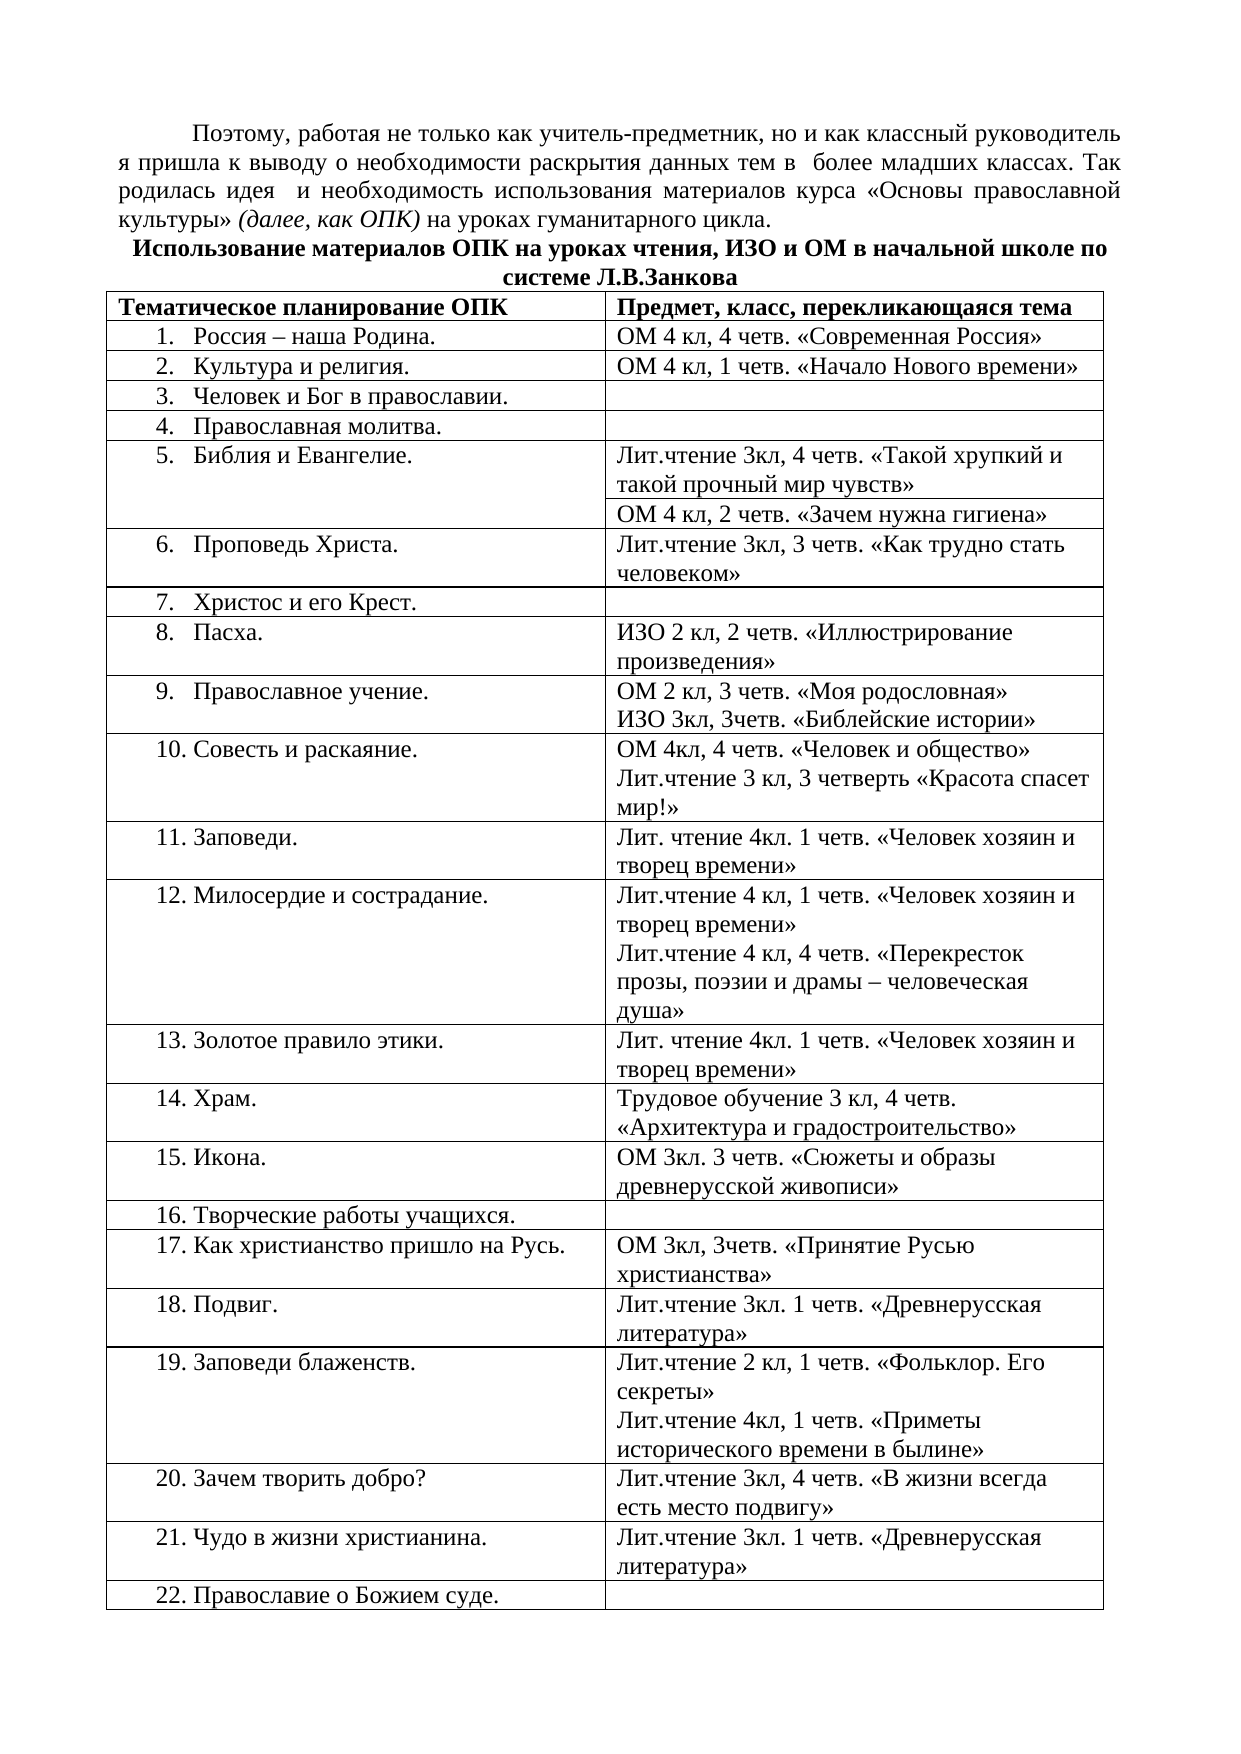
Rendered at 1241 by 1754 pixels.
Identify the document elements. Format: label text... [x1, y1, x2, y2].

table_cell Как христианство пришло на Русь. [107, 1230, 605, 1288]
table_cell Зачем творить добро? [107, 1464, 605, 1521]
table_cell Подвиг. [107, 1289, 605, 1346]
text Использование материалов ОПК на уроках чтения, ИЗО и ОМ в начальной школе по системе Л.В.Занкова [118, 233, 1122, 291]
table_cell Библия и Евангелие. [107, 441, 605, 528]
table_cell Человек и Бог в православии. [107, 381, 605, 410]
table_cell Проповедь Христа. [107, 529, 605, 586]
table_cell Заповеди блаженств. [107, 1348, 605, 1462]
table_cell Православие о Божием суде. [107, 1581, 605, 1609]
table_cell [606, 1581, 1103, 1609]
table_cell ОМ 4 кл, 2 четв. «Зачем нужна гигиена» [606, 499, 1103, 528]
table_header Предмет, класс, перекликающаяся тема [606, 292, 1103, 320]
table_cell ИЗО 2 кл, 2 четв. «Иллюстрирование произведения» [606, 617, 1103, 675]
table_cell Лит.чтение 3кл. 1 четв. «Древнерусская литература» [606, 1522, 1103, 1579]
table_cell Храм. [107, 1084, 605, 1141]
table_cell Христос и его Крест. [107, 588, 605, 616]
table_cell Лит. чтение 4кл. 1 четв. «Человек хозяин и творец времени» [606, 822, 1103, 879]
table_cell Чудо в жизни христианина. [107, 1522, 605, 1579]
table_cell [606, 411, 1103, 439]
table_cell [606, 381, 1103, 410]
table_cell Золотое правило этики. [107, 1025, 605, 1082]
table_cell Милосердие и сострадание. [107, 880, 605, 1024]
table_cell Лит.чтение 3кл. 1 четв. «Древнерусская литература» [606, 1289, 1103, 1346]
table_cell Лит. чтение 4кл. 1 четв. «Человек хозяин и творец времени» [606, 1025, 1103, 1082]
table_cell Православное учение. [107, 676, 605, 733]
table_header Тематическое планирование ОПК [107, 292, 605, 320]
table_cell ОМ 2 кл, 3 четв. «Моя родословная» ИЗО 3кл, 3четв. «Библейские истории» [606, 676, 1103, 733]
table_cell Икона. [107, 1142, 605, 1199]
table_cell Лит.чтение 2 кл, 1 четв. «Фольклор. Его секреты» Лит.чтение 4кл, 1 четв. «Приметы исторического времени в былине» [606, 1348, 1103, 1462]
table_cell ОМ 3кл. 3 четв. «Сюжеты и образы древнерусской живописи» [606, 1142, 1103, 1199]
table_cell Совесть и раскаяние. [107, 734, 605, 821]
table_cell [606, 1201, 1103, 1229]
text Поэтому, работая не только как учитель-предметник, но и как классный руководитель я пришла к выводу о необходимости раскрытия данных тем в более младших классах. Так родилась идея и необходимость использования материалов курса «Основы православной культуры» (далее, как ОПК) на уроках гуманитарного цикла. [118, 118, 1122, 233]
table_cell Пасха. [107, 617, 605, 675]
table_cell Трудовое обучение 3 кл, 4 четв. «Архитектура и градостроительство» [606, 1084, 1103, 1141]
table_cell ОМ 3кл, 3четв. «Принятие Русью христианства» [606, 1230, 1103, 1288]
table_cell Лит.чтение 3кл, 4 четв. «В жизни всегда есть место подвигу» [606, 1464, 1103, 1521]
table_cell Россия – наша Родина. [107, 321, 605, 350]
table_cell ОМ 4 кл, 1 четв. «Начало Нового времени» [606, 351, 1103, 380]
table_cell Лит.чтение 3кл, 3 четв. «Как трудно стать человеком» [606, 529, 1103, 586]
table_cell Православная молитва. [107, 411, 605, 439]
table_cell Лит.чтение 4 кл, 1 четв. «Человек хозяин и творец времени» Лит.чтение 4 кл, 4 четв. «Перекресток прозы, поэзии и драмы – человеческая душа» [606, 880, 1103, 1024]
table_cell ОМ 4кл, 4 четв. «Человек и общество» Лит.чтение 3 кл, 3 четверть «Красота спасет мир!» [606, 734, 1103, 821]
table_cell Культура и религия. [107, 351, 605, 380]
table_cell ОМ 4 кл, 4 четв. «Современная Россия» [606, 321, 1103, 350]
table_cell Творческие работы учащихся. [107, 1201, 605, 1229]
table_cell Лит.чтение 3кл, 4 четв. «Такой хрупкий и такой прочный мир чувств» [606, 441, 1103, 498]
table_cell Заповеди. [107, 822, 605, 879]
table_cell [606, 588, 1103, 616]
